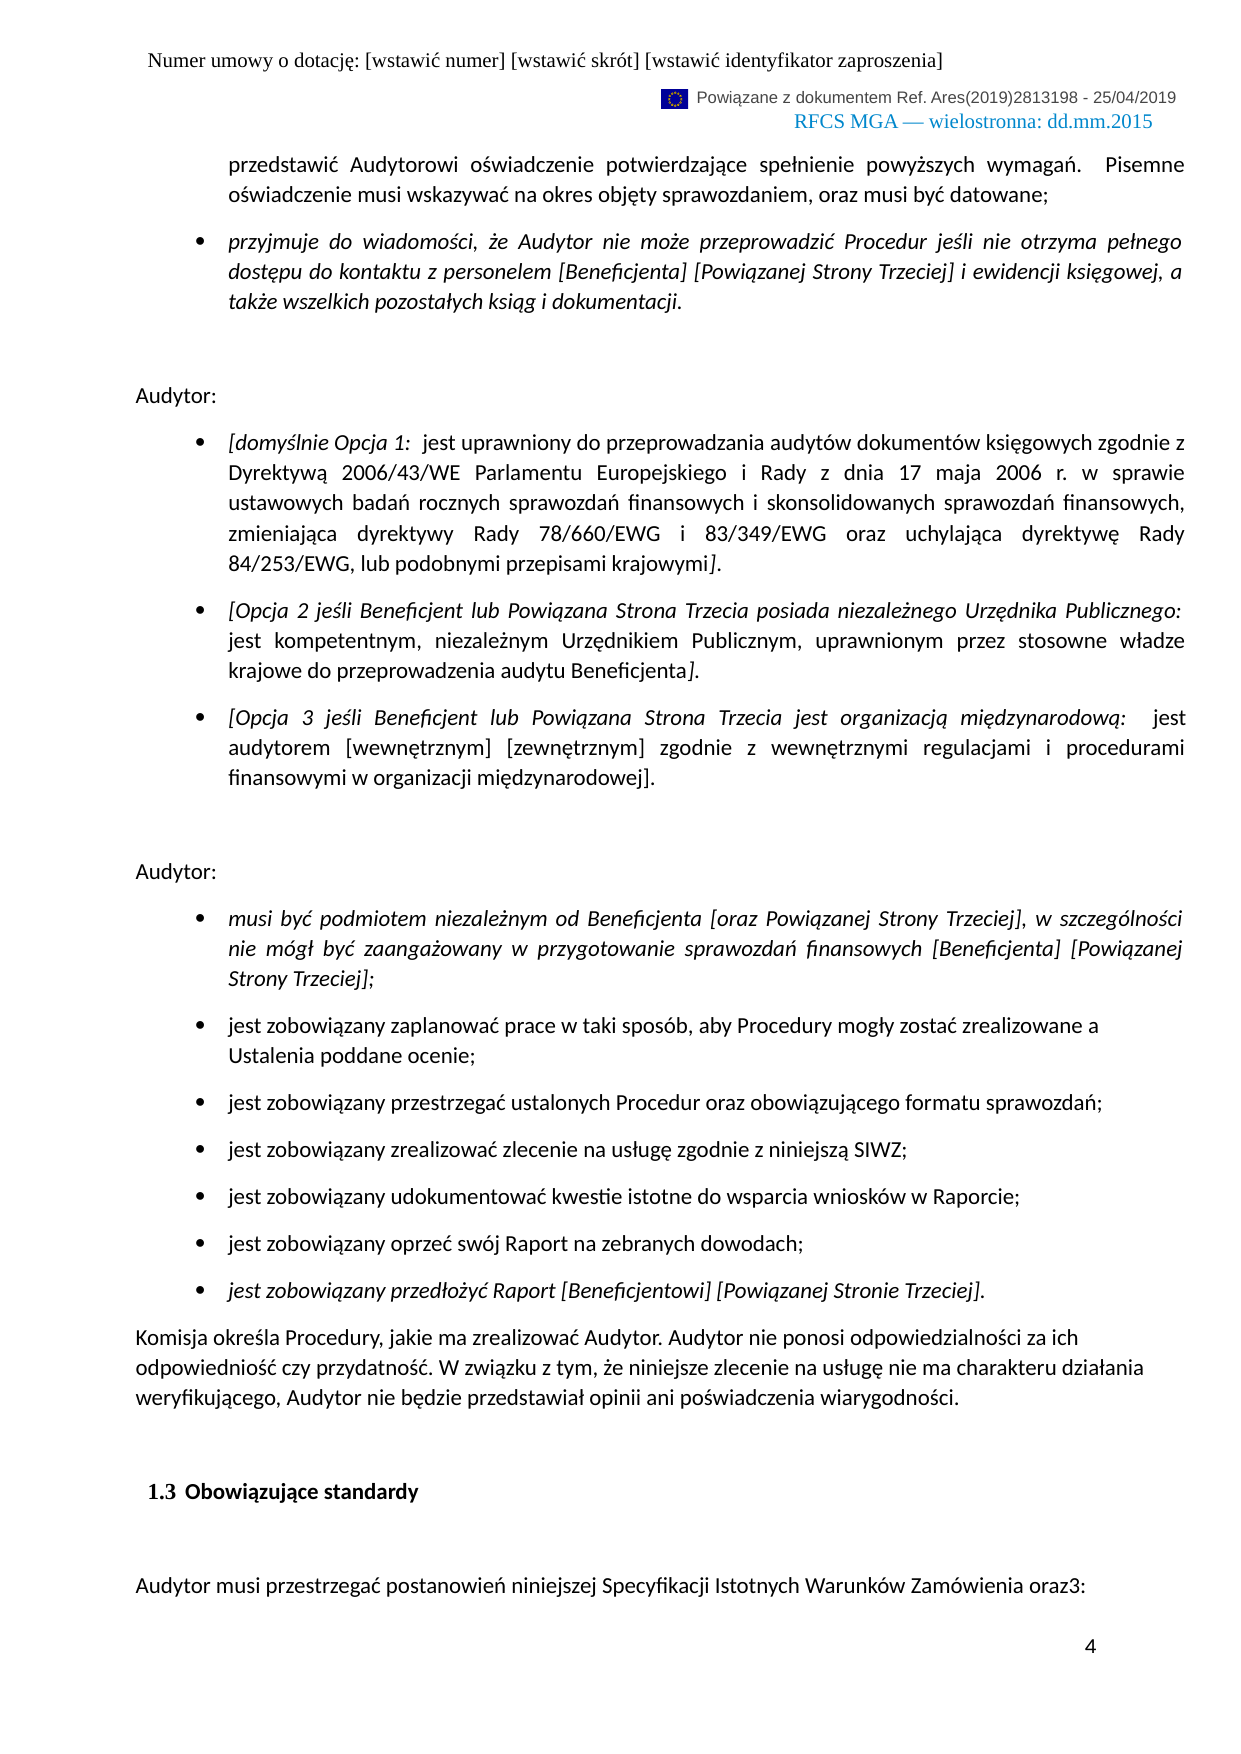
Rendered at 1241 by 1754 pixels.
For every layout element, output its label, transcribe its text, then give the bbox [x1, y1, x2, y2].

list Obowiązujące standardy [147, 1477, 1186, 1505]
list musi być podmiotem niezależnym od Beneficjenta [oraz Powiązanej Strony Trzeciej], w szczególności nie mógł być zaangażowany w przygotowanie sprawozdań finansowych [Beneficjenta] [Powiązanej Strony Trzeciej]; [196, 904, 1186, 993]
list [196, 150, 1186, 208]
text Komisja określa Procedury, jakie ma zrealizować Audytor. Audytor nie ponosi odpowiedzialności za ich odpowiedniość czy przydatność. W związku z tym, że niniejsze zlecenie na usługę nie ma charakteru działania weryfikującego, Audytor nie będzie przedstawiał opinii ani poświadczenia wiarygodności. [135, 1323, 1186, 1411]
list [domyślnie Opcja 1: jest uprawniony do przeprowadzania audytów dokumentów księgowych zgodnie z Dyrektywą 2006/43/WE Parlamentu Europejskiego i Rady z dnia 17 maja 2006 r. w sprawie ustawowych badań rocznych sprawozdań finansowych i skonsolidowanych sprawozdań finansowych, zmieniająca dyrektywy Rady 78/660/EWG i 83/349/EWG oraz uchylająca dyrektywę Rady 84/253/EWG, lub podobnymi przepisami krajowymi]. [196, 428, 1186, 577]
list jest zobowiązany przestrzegać ustalonych Procedur oraz obowiązującego formatu sprawozdań; [196, 1088, 1186, 1117]
list [Opcja 2 jeśli Beneficjent lub Powiązana Strona Trzecia posiada niezależnego Urzędnika Publicznego: jest kompetentnym, niezależnym Urzędnikiem Publicznym, uprawnionym przez stosowne władze krajowe do przeprowadzenia audytu Beneficjenta]. [196, 596, 1186, 684]
list jest zobowiązany zrealizować zlecenie na usługę zgodnie z niniejszą SIWZ; [196, 1135, 1186, 1163]
picture [851, 117, 855, 128]
list jest zobowiązany oprzeć swój Raport na zebranych dowodach; [196, 1229, 1186, 1257]
list jest zobowiązany przedłożyć Raport [Beneficjentowi] [Powiązanej Stronie Trzeciej]. [196, 1276, 1186, 1304]
picture [1089, 118, 1096, 126]
list jest zobowiązany zaplanować prace w taki sposób, aby Procedury mogły zostać zrealizowane a Ustalenia poddane ocenie; [196, 1011, 1186, 1070]
picture [661, 89, 689, 109]
text Audytor: [135, 857, 1186, 885]
list jest zobowiązany udokumentować kwestie istotne do wsparcia wniosków w Raporcie; [196, 1182, 1186, 1210]
text Audytor musi przestrzegać postanowień niniejszej Specyfikacji Istotnych Warunków Zamówienia oraz3: [135, 1571, 1186, 1599]
list [Opcja 3 jeśli Beneficjent lub Powiązana Strona Trzecia jest organizacją międzynarodową: jest audytorem [wewnętrznym] [zewnętrznym] zgodnie z wewnętrznymi regulacjami i procedurami finansowymi w organizacji międzynarodowej]. [196, 703, 1186, 792]
picture [1016, 118, 1023, 126]
text Audytor: [135, 381, 1186, 409]
list przyjmuje do wiadomości, że Audytor nie może przeprowadzić Procedur jeśli nie otrzyma pełnego dostępu do kontaktu z personelem [Beneficjenta] [Powiązanej Strony Trzeciej] i ewidencji księgowej, a także wszelkich pozostałych ksiąg i dokumentacji. [196, 227, 1186, 316]
